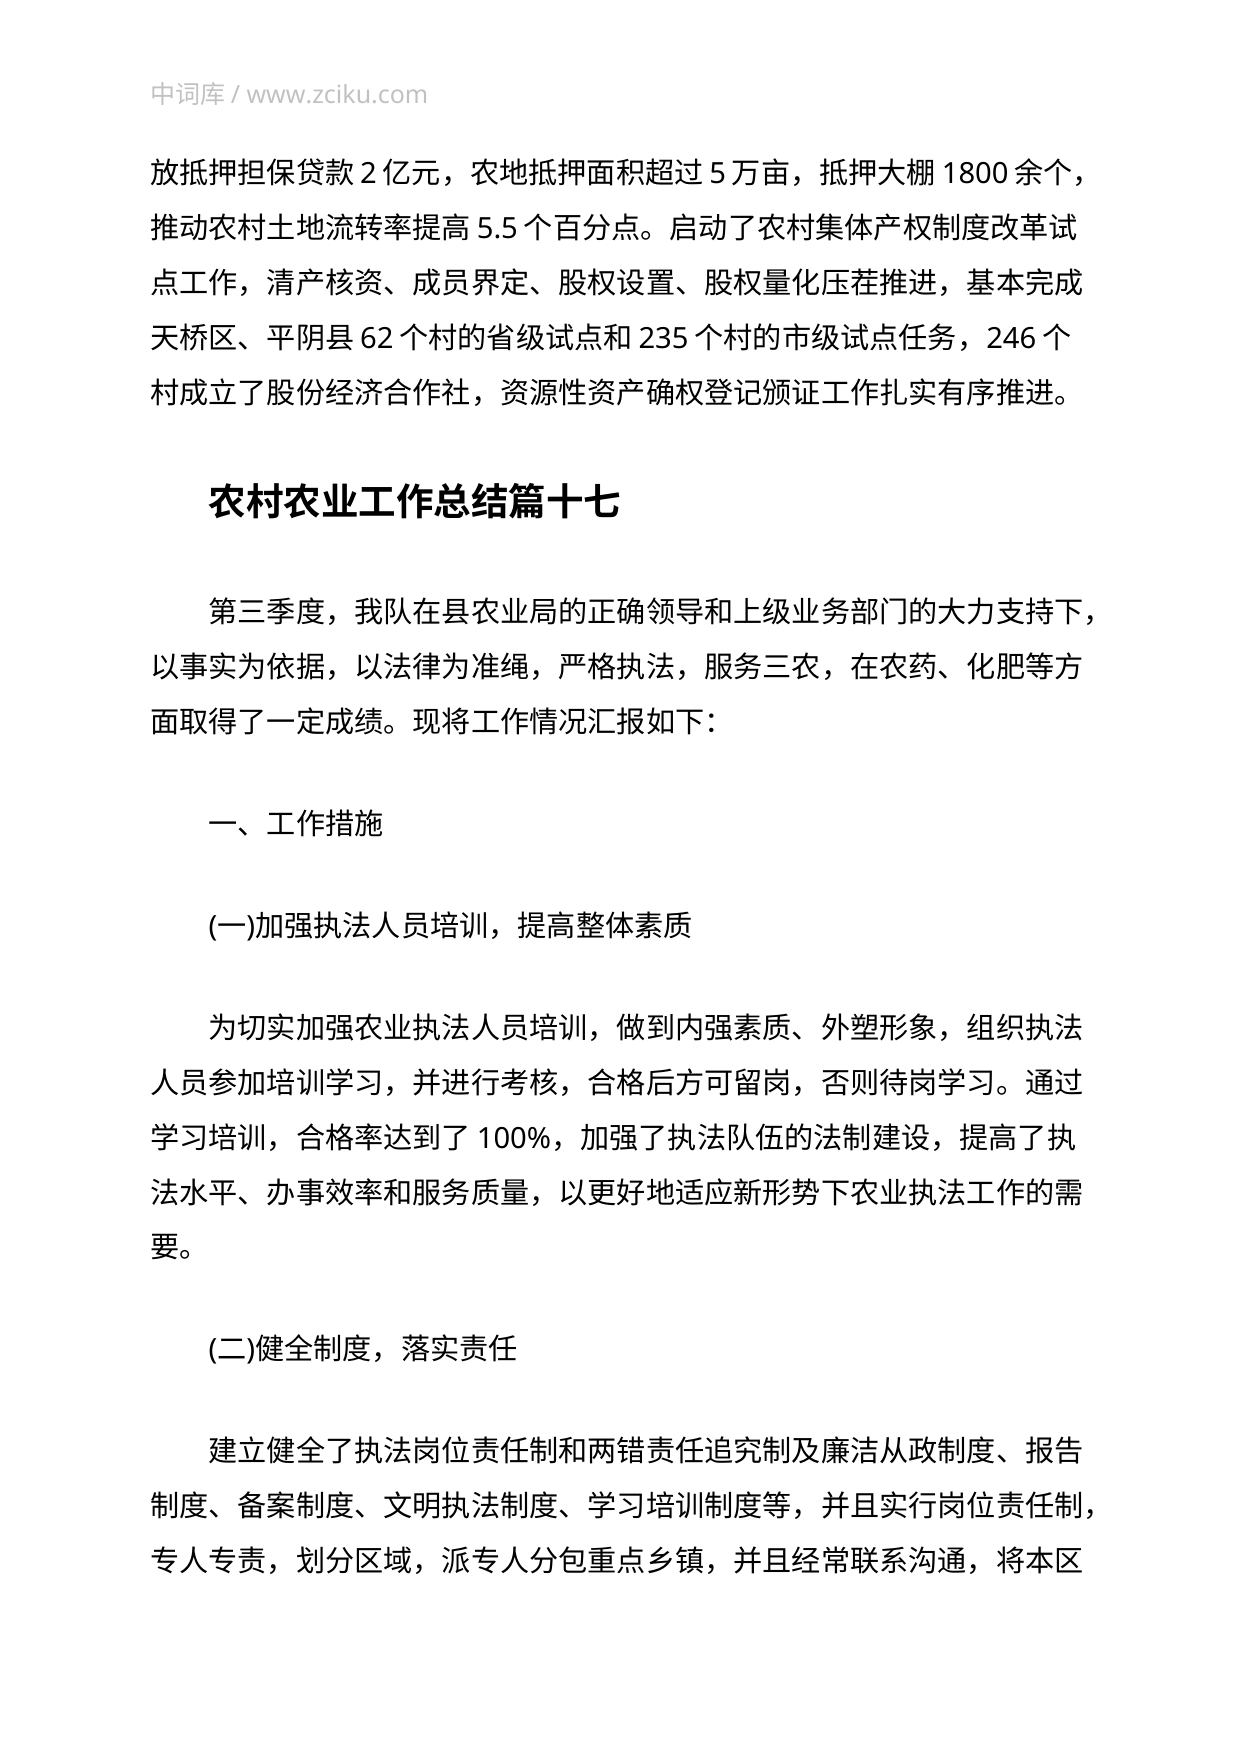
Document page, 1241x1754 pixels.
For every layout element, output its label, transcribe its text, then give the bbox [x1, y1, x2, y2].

text 为切实加强农业执法人员培训，做到内强素质、外塑形象，组织执法人员参加培训学习，并进行考核，合格后方可留岗，否则待岗学习。通过学习培训，合格率达到了100%，加强了执法队伍的法制建设，提高了执法水平、办事效率和服务质量，以更好地适应新形势下农业执法工作的需要。 [150, 1004, 1090, 1266]
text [150, 150, 1090, 412]
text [150, 1428, 1090, 1580]
text (一)加强执法人员培训，提高整体素质 [150, 902, 1090, 945]
text 一、工作措施 [150, 801, 1090, 843]
text (二)健全制度，落实责任 [150, 1326, 1090, 1368]
text 农村农业工作总结篇十七 [150, 472, 1090, 526]
text 第三季度，我队在县农业局的正确领导和上级业务部门的大力支持下，以事实为依据，以法律为准绳，严格执法，服务三农，在农药、化肥等方面取得了一定成绩。现将工作情况汇报如下： [150, 589, 1090, 741]
